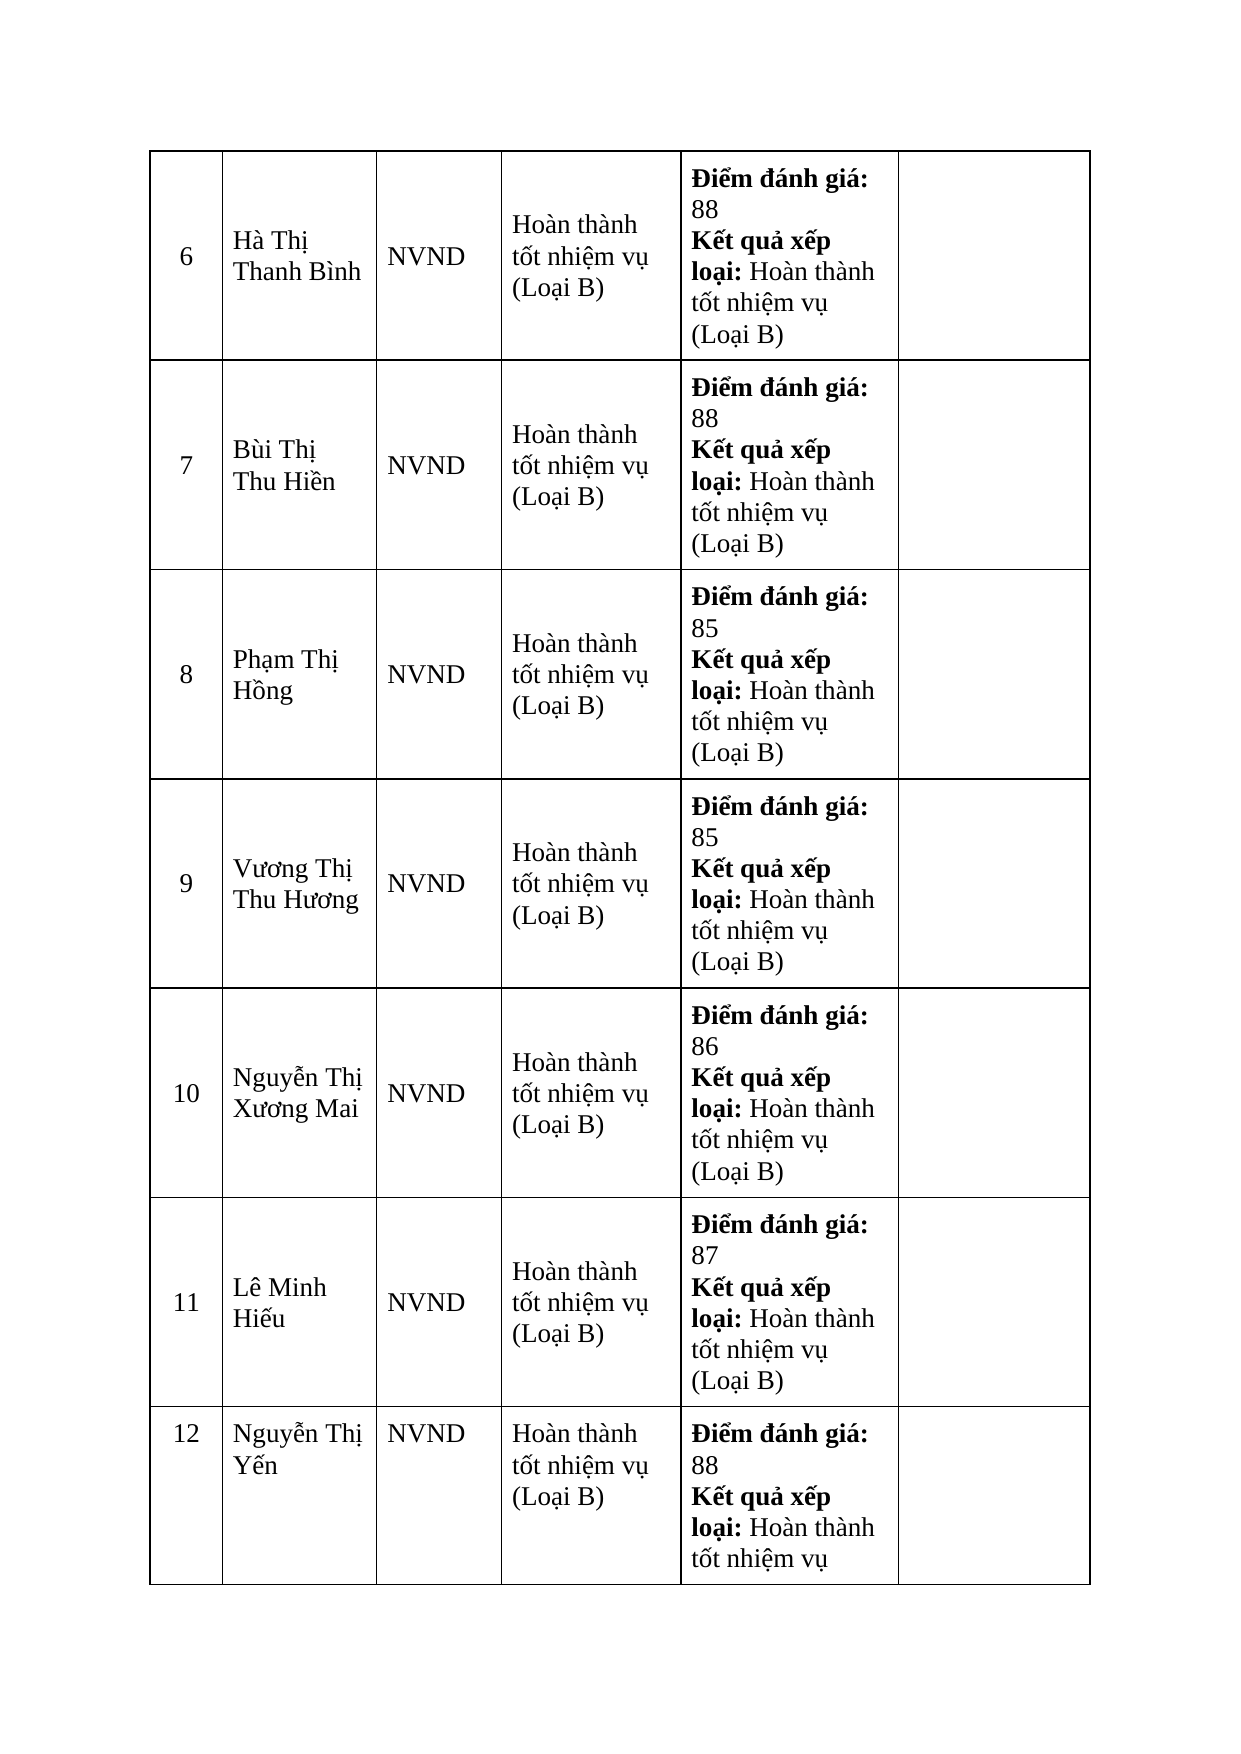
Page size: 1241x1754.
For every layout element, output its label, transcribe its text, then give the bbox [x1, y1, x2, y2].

table_cell NVND [377, 361, 501, 568]
table_cell [899, 1198, 1089, 1406]
table_cell [899, 361, 1089, 568]
table_cell Hoàn thành tốt nhiệm vụ (Loại B) [502, 989, 680, 1196]
table_cell Lê Minh Hiếu [223, 1198, 376, 1406]
table_cell Điểm đánh giá: 87 Kết quả xếp loại: Hoàn thành tốt nhiệm vụ (Loại B) [682, 1198, 898, 1406]
table_cell Bùi Thị Thu Hiền [223, 361, 376, 568]
table_cell NVND [377, 570, 501, 778]
table_cell Phạm Thị Hồng [223, 570, 376, 778]
table_cell [899, 989, 1089, 1196]
table_cell Hà Thị Thanh Bình [223, 152, 376, 359]
table_cell 12 [151, 1407, 222, 1584]
table_cell Điểm đánh giá: 85 Kết quả xếp loại: Hoàn thành tốt nhiệm vụ (Loại B) [682, 570, 898, 778]
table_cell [502, 152, 680, 359]
table_cell 7 [151, 361, 222, 568]
table_cell NVND [377, 1198, 501, 1406]
table_cell Vương Thị Thu Hương [223, 780, 376, 987]
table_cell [502, 1407, 680, 1584]
table_cell Điểm đánh giá: 86 Kết quả xếp loại: Hoàn thành tốt nhiệm vụ (Loại B) [682, 989, 898, 1196]
table_cell Hoàn thành tốt nhiệm vụ (Loại B) [502, 570, 680, 778]
table_cell [899, 780, 1089, 987]
table_cell 10 [151, 989, 222, 1196]
table_cell [899, 1407, 1089, 1584]
table_cell Điểm đánh giá: 88 Kết quả xếp loại: Hoàn thành tốt nhiệm vụ (Loại B) [682, 152, 898, 359]
table_cell 11 [151, 1198, 222, 1406]
table_cell Hoàn thành tốt nhiệm vụ (Loại B) [502, 361, 680, 568]
table_cell Hoàn thành tốt nhiệm vụ (Loại B) [502, 780, 680, 987]
table_cell NVND [377, 989, 501, 1196]
table_cell Hoàn thành tốt nhiệm vụ (Loại B) [502, 1198, 680, 1406]
table_cell [899, 570, 1089, 778]
table_cell [899, 152, 1089, 359]
table_cell 8 [151, 570, 222, 778]
table_cell 9 [151, 780, 222, 987]
table_cell Điểm đánh giá: 88 Kết quả xếp loại: Hoàn thành tốt nhiệm vụ (Loại B) [682, 361, 898, 568]
table_cell Nguyễn Thị Xương Mai [223, 989, 376, 1196]
table_cell 6 [151, 152, 222, 359]
table_cell NVND [377, 152, 501, 359]
table_cell Nguyễn Thị Yến [223, 1407, 376, 1584]
table_cell NVND [377, 780, 501, 987]
table_cell Điểm đánh giá: 85 Kết quả xếp loại: Hoàn thành tốt nhiệm vụ (Loại B) [682, 780, 898, 987]
table_cell NVND [377, 1407, 501, 1584]
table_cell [682, 1407, 898, 1584]
